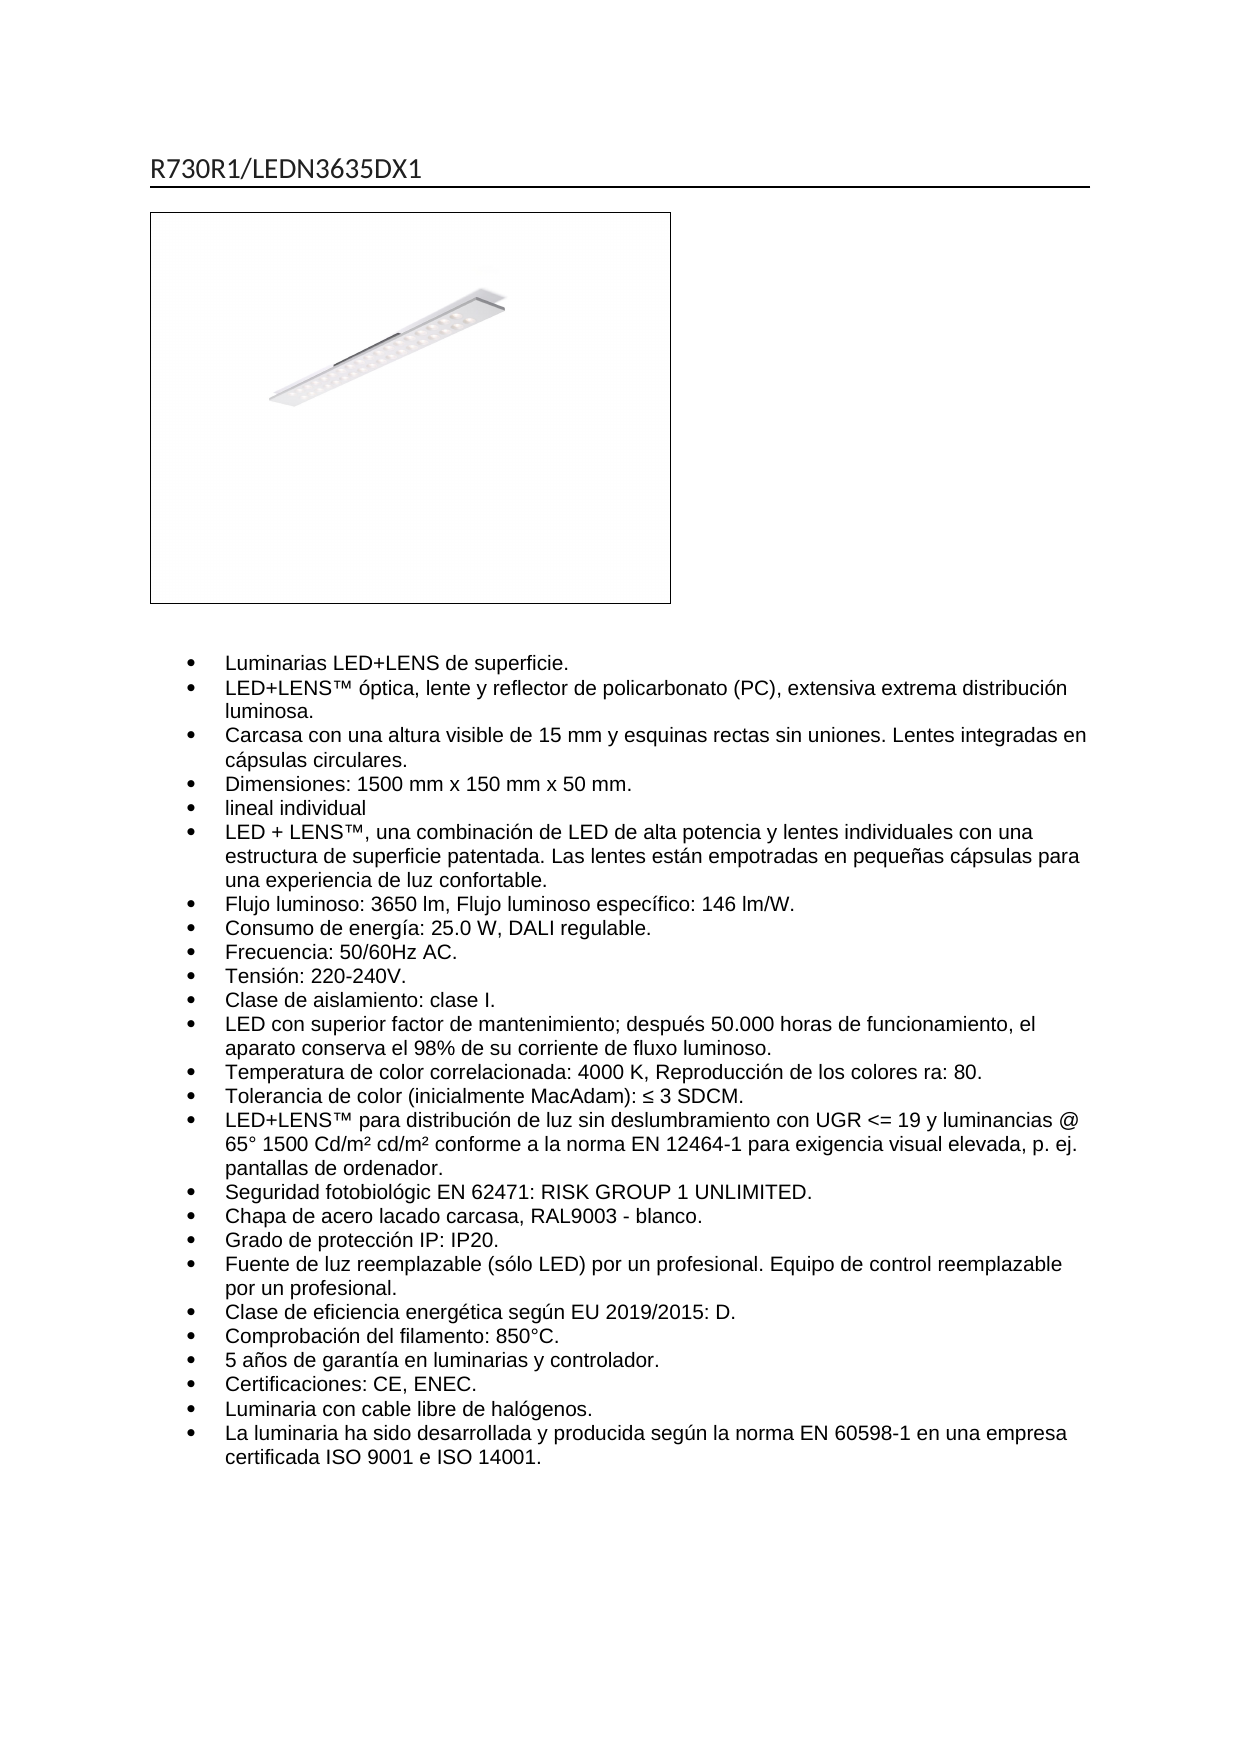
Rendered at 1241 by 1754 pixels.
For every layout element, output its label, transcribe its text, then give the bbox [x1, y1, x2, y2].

list Clase de eficiencia energética según EU 2019/2015: D. [187, 1300, 1090, 1324]
list lineal individual [187, 795, 1090, 819]
list Seguridad fotobiológic EN 62471: RISK GROUP 1 UNLIMITED. [187, 1180, 1090, 1204]
list Tolerancia de color (inicialmente MacAdam): ≤ 3 SDCM. [187, 1084, 1090, 1108]
text R730R1/LEDN3635DX1 [150, 150, 1090, 186]
list Grado de protección IP: IP20. [187, 1228, 1090, 1252]
list Luminaria con cable libre de halógenos. [187, 1396, 1090, 1420]
list LED+LENS™ para distribución de luz sin deslumbramiento con UGR <= 19 y luminancias @ 65° 1500 Cd/m² cd/m² conforme a la norma EN 12464-1 para exigencia visual elevada, p. ej. pantallas de ordenador. [187, 1108, 1090, 1180]
list Consumo de energía: 25.0 W, DALI regulable. [187, 916, 1090, 939]
list Carcasa con una altura visible de 15 mm y esquinas rectas sin uniones. Lentes integradas en cápsulas circulares. [187, 723, 1090, 771]
list La luminaria ha sido desarrollada y producida según la norma EN 60598-1 en una empresa certificada ISO 9001 e ISO 14001. [187, 1420, 1090, 1468]
list Frecuencia: 50/60Hz AC. [187, 939, 1090, 964]
list Certificaciones: CE, ENEC. [187, 1372, 1090, 1396]
list Luminarias LED+LENS de superficie. [187, 651, 1090, 675]
list Dimensiones: 1500 mm x 150 mm x 50 mm. [187, 771, 1090, 795]
list Tensión: 220-240V. [187, 964, 1090, 988]
list 5 años de garantía en luminarias y controlador. [187, 1348, 1090, 1372]
list Chapa de acero lacado carcasa, RAL9003 - blanco. [187, 1204, 1090, 1228]
picture [151, 213, 670, 603]
list LED + LENS™, una combinación de LED de alta potencia y lentes individuales con una estructura de superficie patentada. Las lentes están empotradas en pequeñas cápsulas para una experiencia de luz confortable. [187, 819, 1090, 891]
list LED con superior factor de mantenimiento; después 50.000 horas de funcionamiento, el aparato conserva el 98% de su corriente de fluxo luminoso. [187, 1012, 1090, 1060]
list Temperatura de color correlacionada: 4000 K, Reproducción de los colores ra: 80. [187, 1060, 1090, 1084]
list Comprobación del filamento: 850°C. [187, 1324, 1090, 1348]
list Clase de aislamiento: clase I. [187, 988, 1090, 1012]
list Flujo luminoso: 3650 lm, Flujo luminoso específico: 146 lm/W. [187, 891, 1090, 916]
list LED+LENS™ óptica, lente y reflector de policarbonato (PC), extensiva extrema distribución luminosa. [187, 675, 1090, 723]
list Fuente de luz reemplazable (sólo LED) por un profesional. Equipo de control reemplazable por un profesional. [187, 1252, 1090, 1300]
